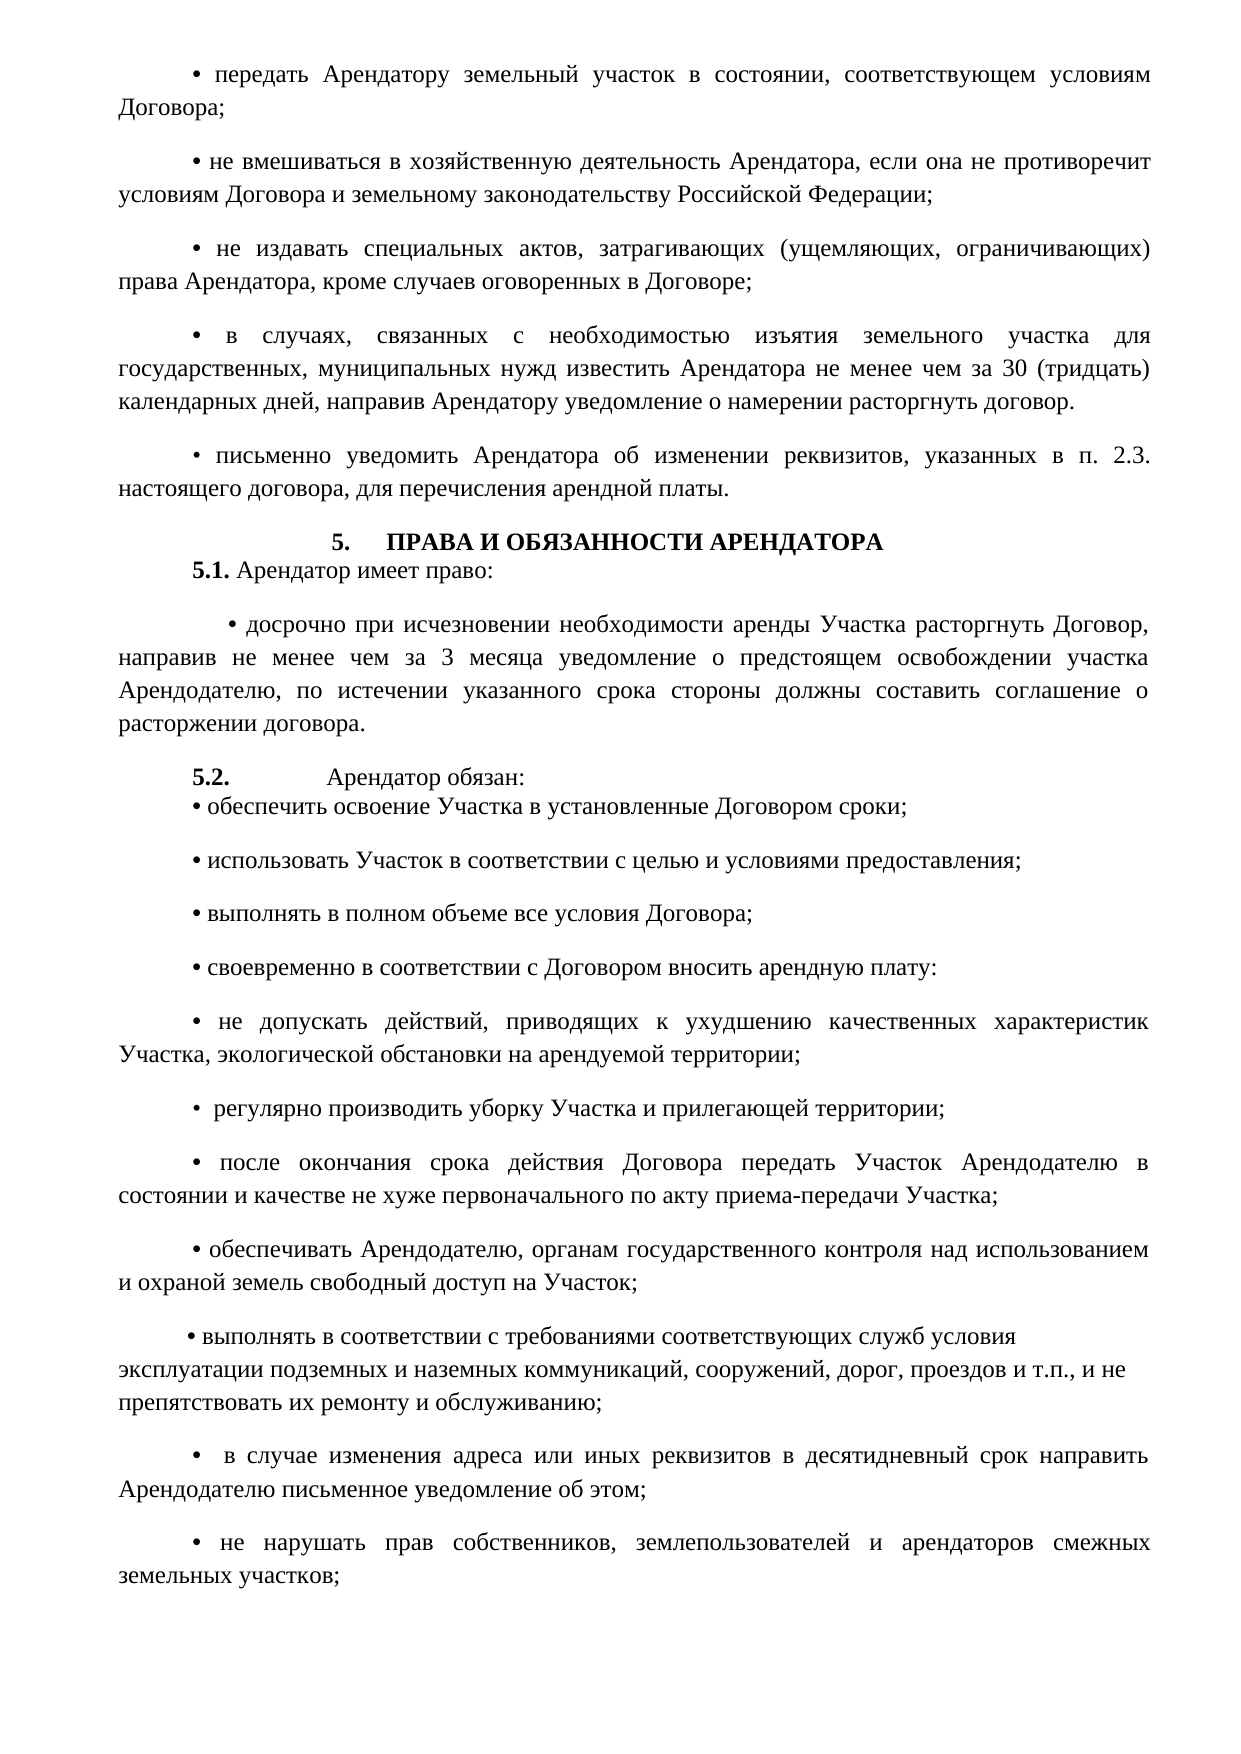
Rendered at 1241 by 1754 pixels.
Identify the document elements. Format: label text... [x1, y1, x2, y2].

text • передать Арендатору земельный участок в состоянии, соответствующем условиям Договора; [118, 59, 1152, 121]
text • своевременно в соответствии с Договором вносить арендную плату: [118, 952, 1149, 981]
text • выполнять в соответствии с требованиями соответствующих служб условия эксплуатации подземных и наземных коммуникаций, сооружений, дорог, проездов и т.п., и не препятствовать их ремонту и обслуживанию; [118, 1321, 1149, 1416]
text • выполнять в полном объеме все условия Договора; [118, 898, 1149, 927]
text • регулярно производить уборку Участка и прилегающей территории; [118, 1093, 1152, 1122]
text • после окончания срока действия Договора передать Участок Арендодателю в состоянии и качестве не хуже первоначального по акту приема-передачи Участка; [118, 1147, 1149, 1209]
text • не нарушать прав собственников, землепользователей и арендаторов смежных земельных участков; [118, 1527, 1152, 1589]
list Арендатор обязан: [118, 762, 1149, 791]
text • не издавать специальных актов, затрагивающих (ущемляющих, ограничивающих) права Арендатора, кроме случаев оговоренных в Договоре; [118, 233, 1152, 295]
text • обеспечить освоение Участка в установленные Договором сроки; [118, 791, 1149, 819]
text • в случае изменения адреса или иных реквизитов в десятидневный срок направить Арендодателю письменное уведомление об этом; [118, 1441, 1149, 1502]
list ПРАВА И ОБЯЗАННОСТИ АРЕНДАТОРА [63, 527, 1152, 555]
text • досрочно при исчезновении необходимости аренды Участка расторгнуть Договор, направив не менее чем за 3 месяца уведомление о предстоящем освобождении участка Арендодателю, по истечении указанного срока стороны должны составить соглашение о расторжении договора. [118, 609, 1149, 737]
text • письменно уведомить Арендатора об изменении реквизитов, указанных в п. 2.3. настоящего договора, для перечисления арендной платы. [118, 440, 1152, 501]
text 5.1. Арендатор имеет право: [118, 555, 1149, 584]
text • не вмешиваться в хозяйственную деятельность Арендатора, если она не противоречит условиям Договора и земельному законодательству Российской Федерации; [118, 146, 1152, 208]
text • в случаях, связанных с необходимостью изъятия земельного участка для государственных, муниципальных нужд известить Арендатора не менее чем за 30 (тридцать) календарных дней, направив Арендатору уведомление о намерении расторгнуть договор. [118, 320, 1152, 414]
text • не допускать действий, приводящих к ухудшению качественных характеристик Участка, экологической обстановки на арендуемой территории; [118, 1006, 1149, 1068]
text • обеспечивать Арендодателю, органам государственного контроля над использованием и охраной земель свободный доступ на Участок; [118, 1234, 1149, 1296]
text • использовать Участок в соответствии с целью и условиями предоставления; [118, 845, 1149, 873]
